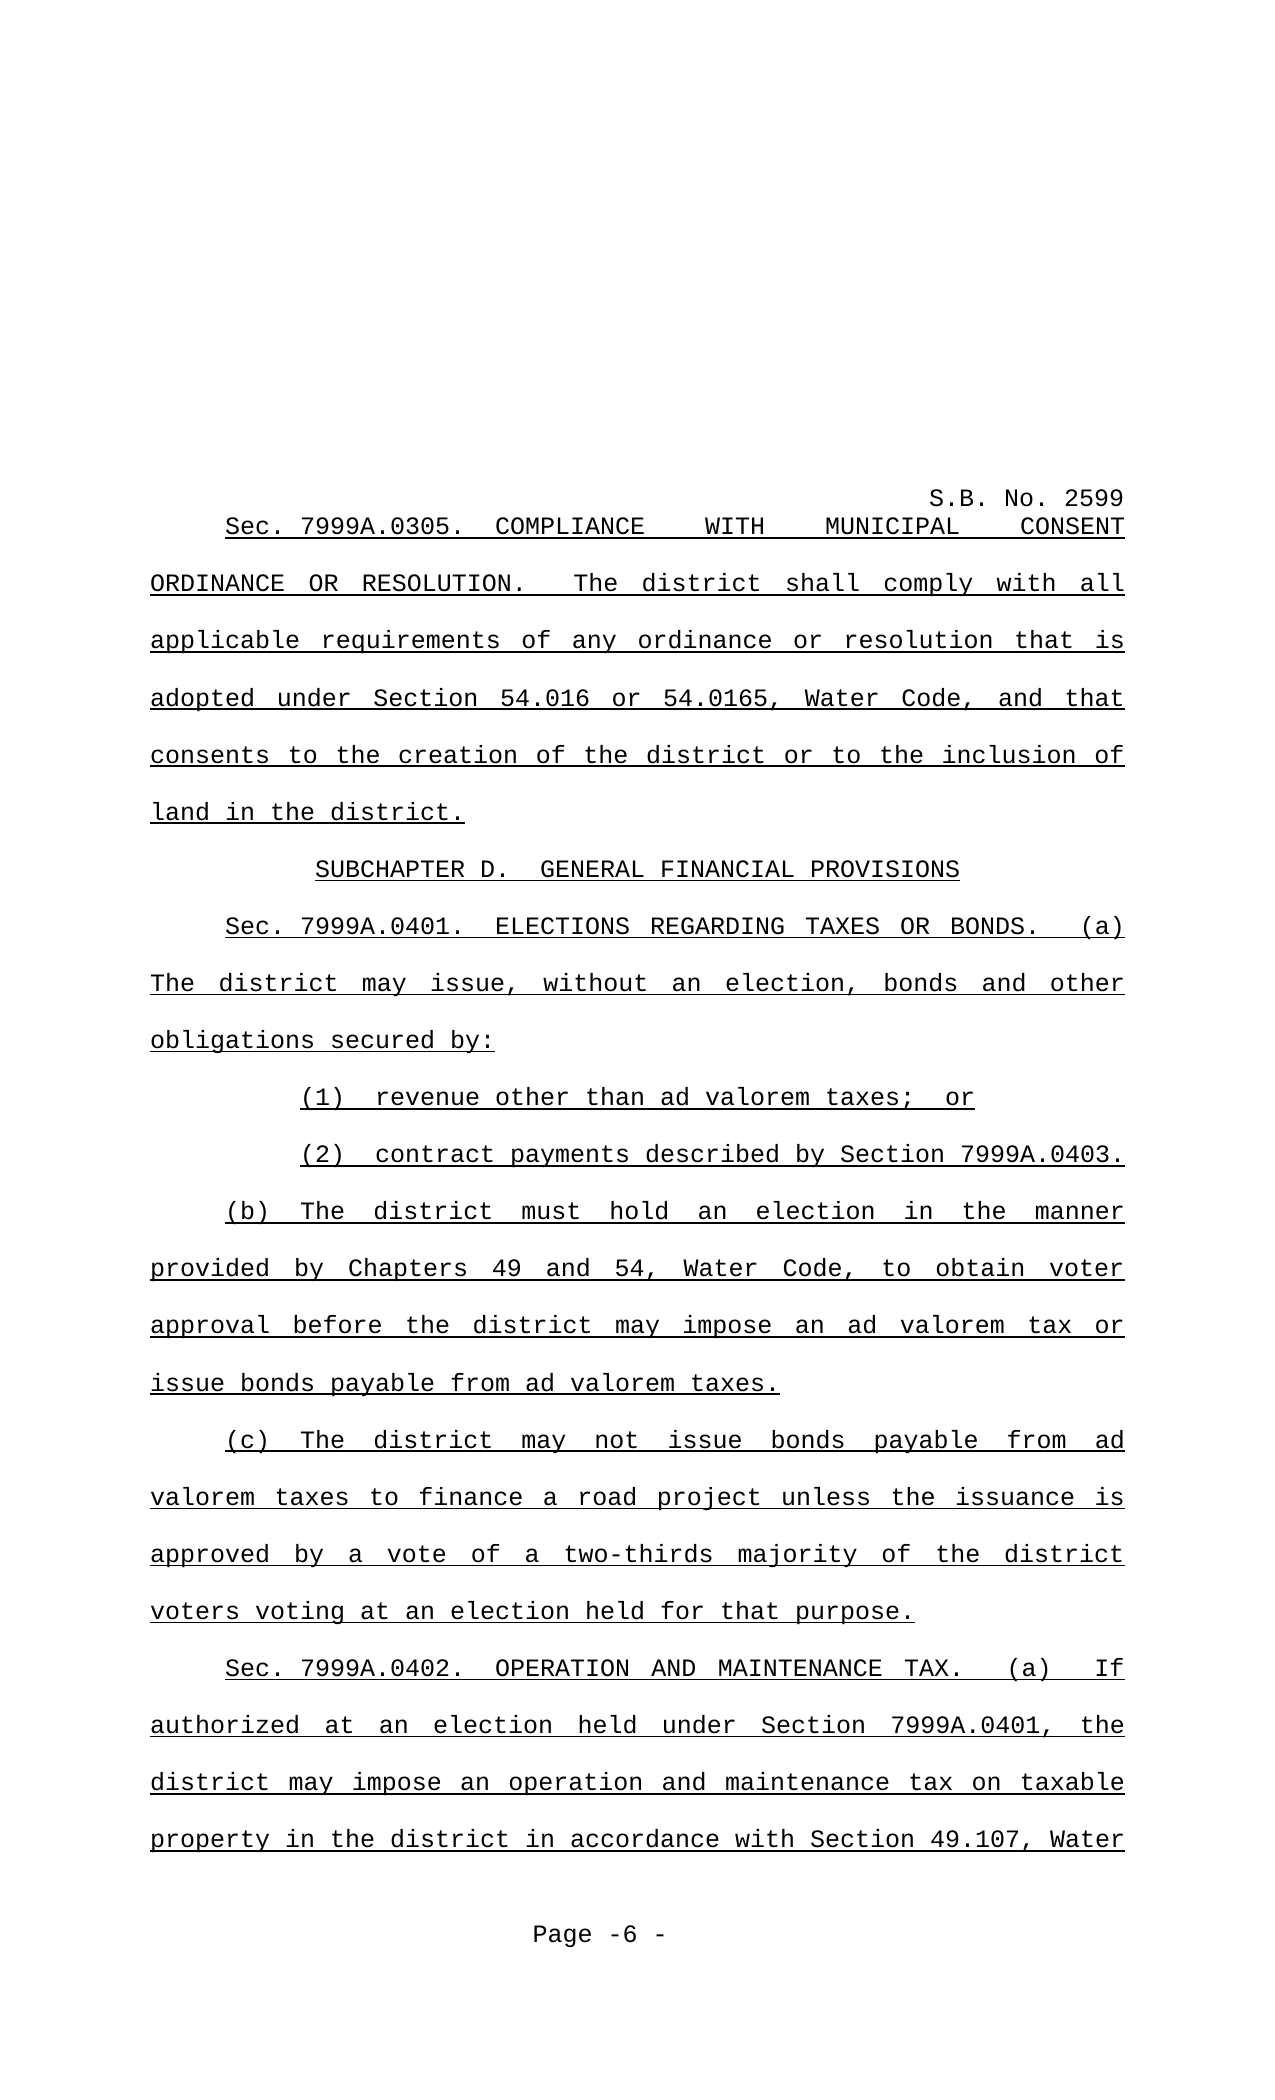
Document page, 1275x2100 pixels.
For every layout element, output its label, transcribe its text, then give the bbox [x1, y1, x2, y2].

text Sec. 7999A.0401. ELECTIONS REGARDING TAXES OR BONDS. (a) The district may issue, without an election, bonds and other obligations secured by: [150, 913, 1125, 994]
text SUBCHAPTER D. GENERAL FINANCIAL PROVISIONS [150, 856, 1125, 885]
text Sec. 7999A.0305. COMPLIANCE WITH MUNICIPAL CONSENT ORDINANCE OR RESOLUTION. The district shall comply with all applicable requirements of any ordinance or resolution that is adopted under Section 54.016 or 54.0165, Water Code, and that consents to the creation of the district or to the inclusion of land in the district. [150, 596, 1125, 651]
text (2) contract payments described by Section 7999A.0403. [150, 1142, 1125, 1170]
text Sec. 7999A.0305. COMPLIANCE WITH MUNICIPAL CONSENT ORDINANCE OR RESOLUTION. The district shall comply with all applicable requirements of any ordinance or resolution that is adopted under Section 54.016 or 54.0165, Water Code, and that consents to the creation of the district or to the inclusion of land in the district. [150, 767, 1125, 828]
text Sec. 7999A.0401. ELECTIONS REGARDING TAXES OR BONDS. (a) The district may issue, without an election, bonds and other obligations secured by: [150, 995, 1125, 1056]
text (c) The district may not issue bonds payable from ad valorem taxes to finance a road project unless the issuance is approved by a vote of a two-thirds majority of the district voters voting at an election held for that purpose. [150, 1509, 1125, 1565]
text (b) The district must hold an election in the manner provided by Chapters 49 and 54, Water Code, to obtain voter approval before the district may impose an ad valorem tax or issue bonds payable from ad valorem taxes. [150, 1199, 1125, 1279]
text Sec. 7999A.0305. COMPLIANCE WITH MUNICIPAL CONSENT ORDINANCE OR RESOLUTION. The district shall comply with all applicable requirements of any ordinance or resolution that is adopted under Section 54.016 or 54.0165, Water Code, and that consents to the creation of the district or to the inclusion of land in the district. [150, 514, 1125, 594]
text (b) The district must hold an election in the manner provided by Chapters 49 and 54, Water Code, to obtain voter approval before the district may impose an ad valorem tax or issue bonds payable from ad valorem taxes. [150, 1281, 1125, 1336]
text (c) The district may not issue bonds payable from ad valorem taxes to finance a road project unless the issuance is approved by a vote of a two-thirds majority of the district voters voting at an election held for that purpose. [150, 1427, 1125, 1508]
text Sec. 7999A.0305. COMPLIANCE WITH MUNICIPAL CONSENT ORDINANCE OR RESOLUTION. The district shall comply with all applicable requirements of any ordinance or resolution that is adopted under Section 54.016 or 54.0165, Water Code, and that consents to the creation of the district or to the inclusion of land in the district. [150, 710, 1125, 765]
text (1) revenue other than ad valorem taxes; or [150, 1084, 1125, 1113]
text (c) The district may not issue bonds payable from ad valorem taxes to finance a road project unless the issuance is approved by a vote of a two-thirds majority of the district voters voting at an election held for that purpose. [150, 1566, 1125, 1627]
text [150, 1795, 1125, 1850]
text (b) The district must hold an election in the manner provided by Chapters 49 and 54, Water Code, to obtain voter approval before the district may impose an ad valorem tax or issue bonds payable from ad valorem taxes. [150, 1338, 1125, 1398]
text Sec. 7999A.0305. COMPLIANCE WITH MUNICIPAL CONSENT ORDINANCE OR RESOLUTION. The district shall comply with all applicable requirements of any ordinance or resolution that is adopted under Section 54.016 or 54.0165, Water Code, and that consents to the creation of the district or to the inclusion of land in the district. [150, 653, 1125, 708]
